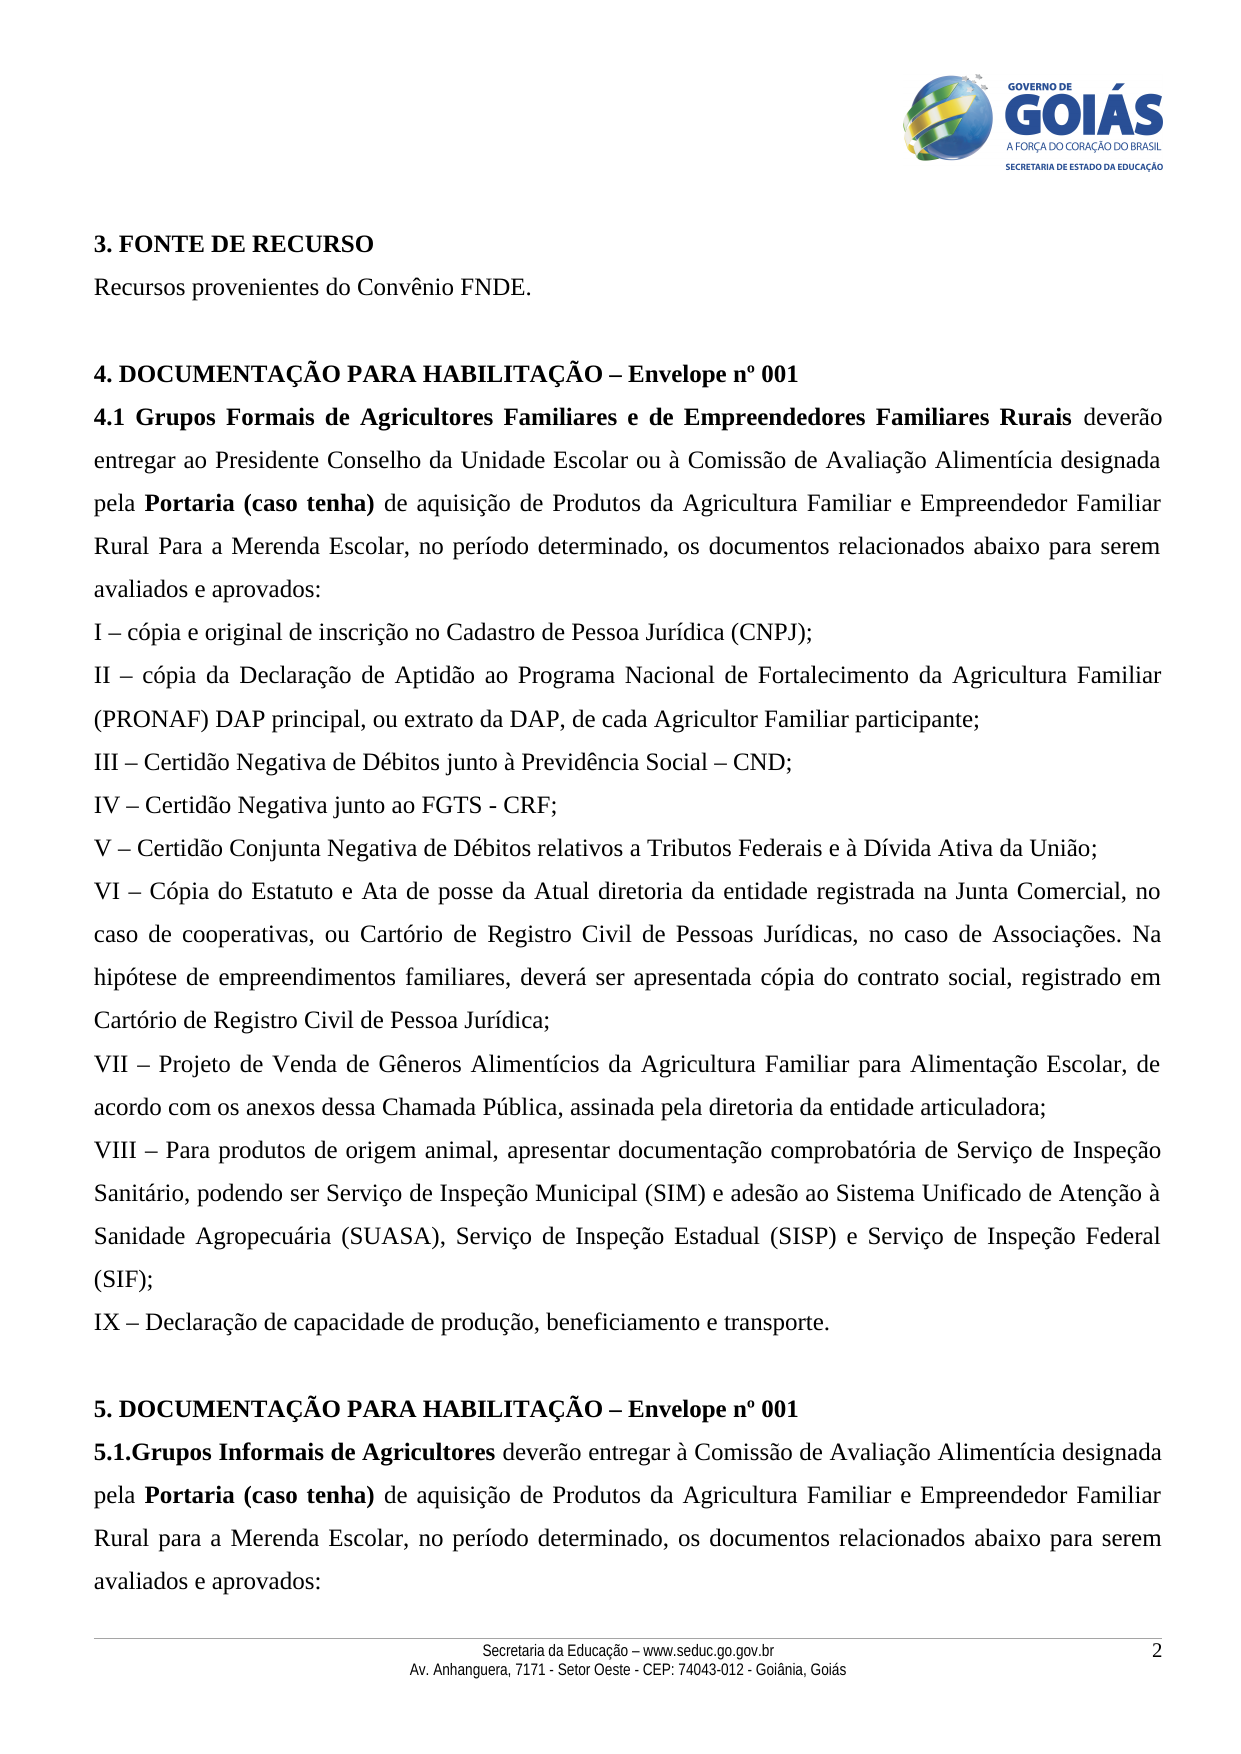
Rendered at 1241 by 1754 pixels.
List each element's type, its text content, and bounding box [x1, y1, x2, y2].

text 4.1 Grupos Formais de Agricultores Familiares e de Empreendedores Familiares Rurais deverão entregar ao Presidente Conselho da Unidade Escolar ou à Comissão de Avaliação Alimentícia designada pela Portaria (caso tenha) de aquisição de Produtos da Agricultura Familiar e Empreendedor Familiar Rural Para a Merenda Escolar, no período determinado, os documentos relacionados abaixo para serem avaliados e aprovados: [94, 402, 1162, 603]
text IV – Certidão Negativa junto ao FGTS - CRF; [94, 790, 1162, 819]
text V – Certidão Conjunta Negativa de Débitos relativos a Tributos Federais e à Dívida Ativa da União; [94, 833, 1162, 862]
text VI – Cópia do Estatuto e Ata de posse da Atual diretoria da entidade registrada na Junta Comercial, no caso de cooperativas, ou Cartório de Registro Civil de Pessoas Jurídicas, no caso de Associações. Na hipótese de empreendimentos familiares, deverá ser apresentada cópia do contrato social, registrado em Cartório de Registro Civil de Pessoa Jurídica; [94, 876, 1162, 1034]
text VIII – Para produtos de origem animal, apresentar documentação comprobatória de Serviço de Inspeção Sanitário, podendo ser Serviço de Inspeção Municipal (SIM) e adesão ao Sistema Unificado de Atenção à Sanidade Agropecuária (SUASA), Serviço de Inspeção Estadual (SISP) e Serviço de Inspeção Federal (SIF); [94, 1135, 1162, 1293]
picture [903, 74, 1163, 172]
text 3. FONTE DE RECURSO [94, 229, 1177, 258]
text IX – Declaração de capacidade de produção, beneficiamento e transporte. [94, 1307, 1162, 1336]
text Recursos provenientes do Convênio FNDE. [94, 272, 1177, 301]
text 4. DOCUMENTAÇÃO PARA HABILITAÇÃO – Envelope nº 001 [94, 359, 1162, 387]
text III – Certidão Negativa de Débitos junto à Previdência Social – CND; [94, 747, 1162, 776]
text 5.1.Grupos Informais de Agricultores deverão entregar à Comissão de Avaliação Alimentícia designada pela Portaria (caso tenha) de aquisição de Produtos da Agricultura Familiar e Empreendedor Familiar Rural para a Merenda Escolar, no período determinado, os documentos relacionados abaixo para serem avaliados e aprovados: [94, 1437, 1162, 1595]
text VII – Projeto de Venda de Gêneros Alimentícios da Agricultura Familiar para Alimentação Escolar, de acordo com os anexos dessa Chamada Pública, assinada pela diretoria da entidade articuladora; [94, 1049, 1162, 1121]
text I – cópia e original de inscrição no Cadastro de Pessoa Jurídica (CNPJ); [94, 617, 1162, 646]
text 5. DOCUMENTAÇÃO PARA HABILITAÇÃO – Envelope nº 001 [94, 1394, 1162, 1422]
text II – cópia da Declaração de Aptidão ao Programa Nacional de Fortalecimento da Agricultura Familiar (PRONAF) DAP principal, ou extrato da DAP, de cada Agricultor Familiar participante; [94, 661, 1162, 732]
